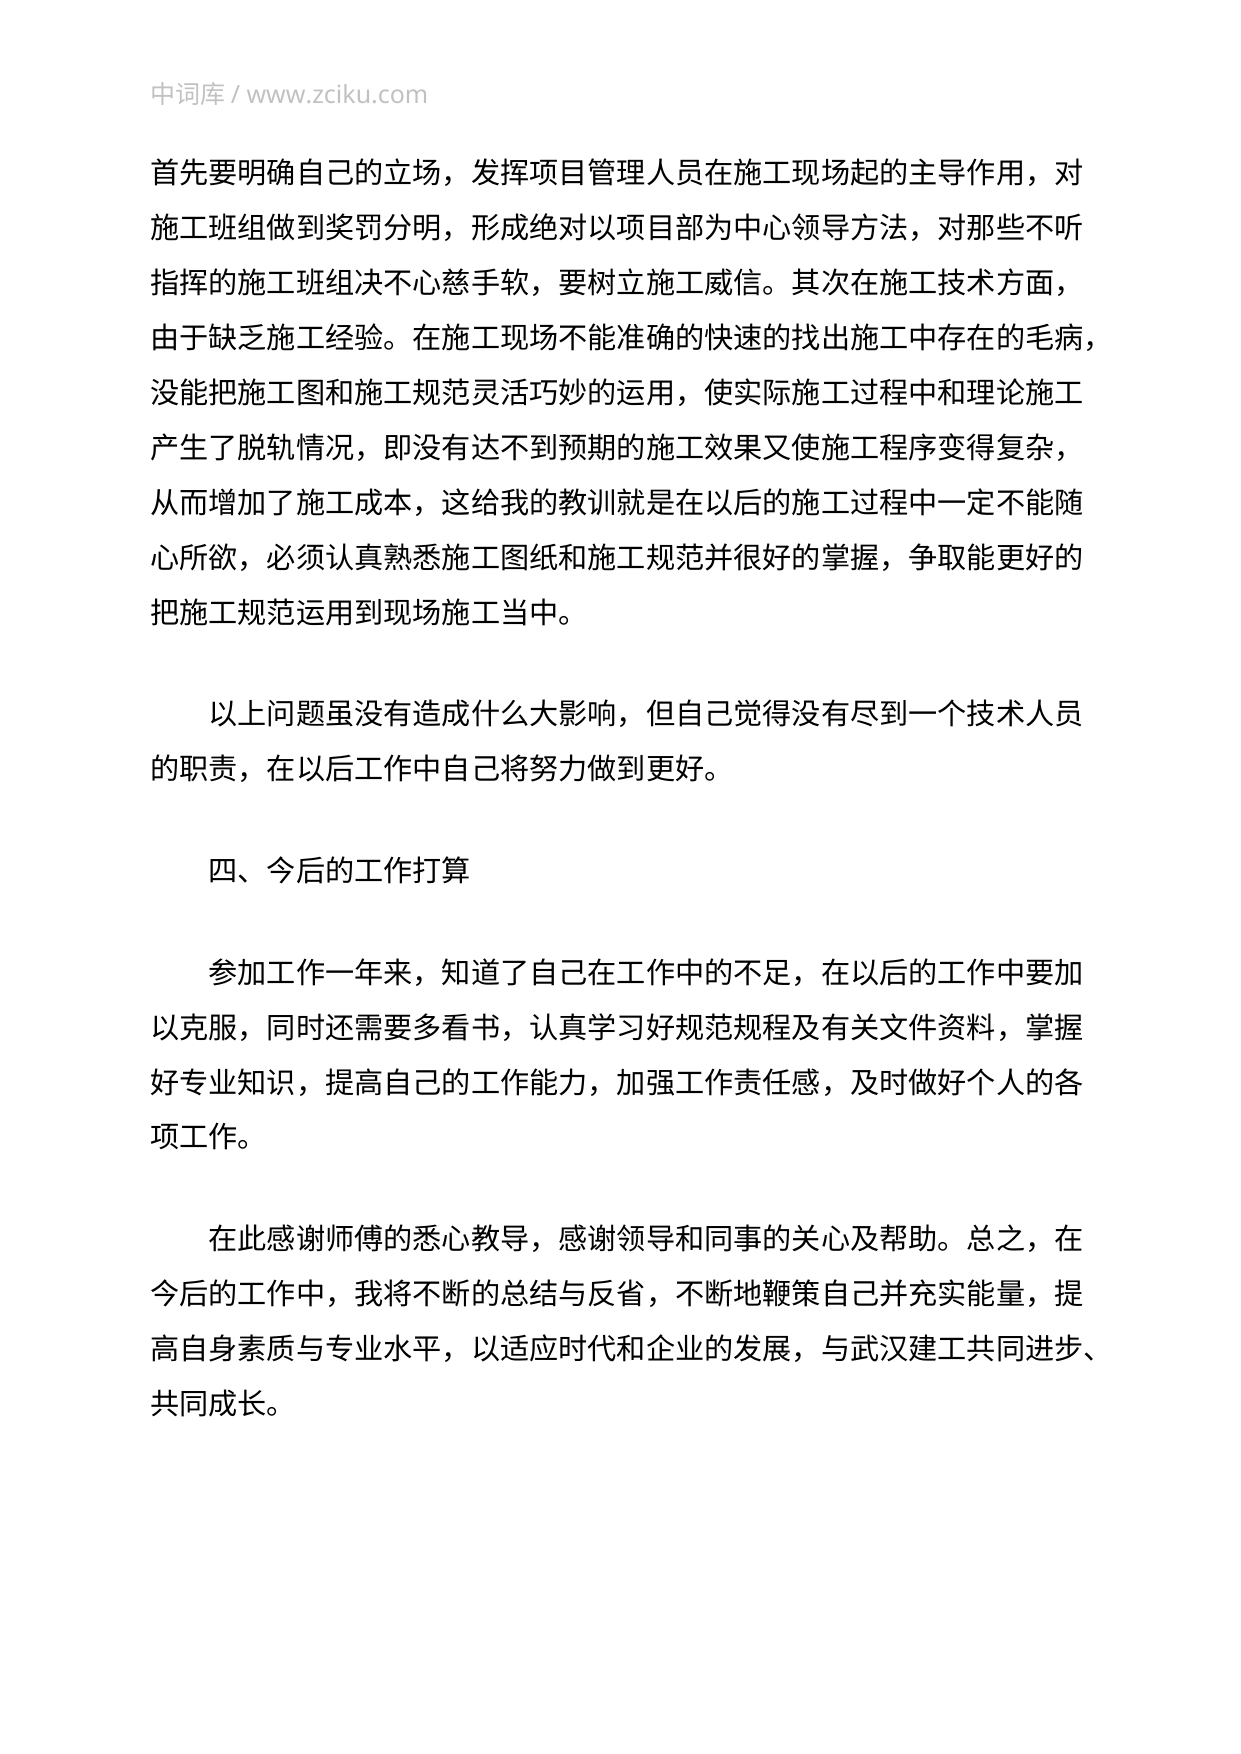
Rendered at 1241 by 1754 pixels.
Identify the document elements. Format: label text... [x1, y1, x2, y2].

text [150, 150, 1090, 631]
text 以上问题虽没有造成什么大影响，但自己觉得没有尽到一个技术人员的职责，在以后工作中自己将努力做到更好。 [150, 691, 1090, 788]
text 在此感谢师傅的悉心教导，感谢领导和同事的关心及帮助。总之，在今后的工作中，我将不断的总结与反省，不断地鞭策自己并充实能量，提高自身素质与专业水平，以适应时代和企业的发展，与武汉建工共同进步、共同成长。 [150, 1216, 1090, 1423]
text 参加工作一年来，知道了自己在工作中的不足，在以后的工作中要加以克服，同时还需要多看书，认真学习好规范规程及有关文件资料，掌握好专业知识，提高自己的工作能力，加强工作责任感，及时做好个人的各项工作。 [150, 949, 1090, 1156]
text 四、今后的工作打算 [150, 848, 1090, 890]
